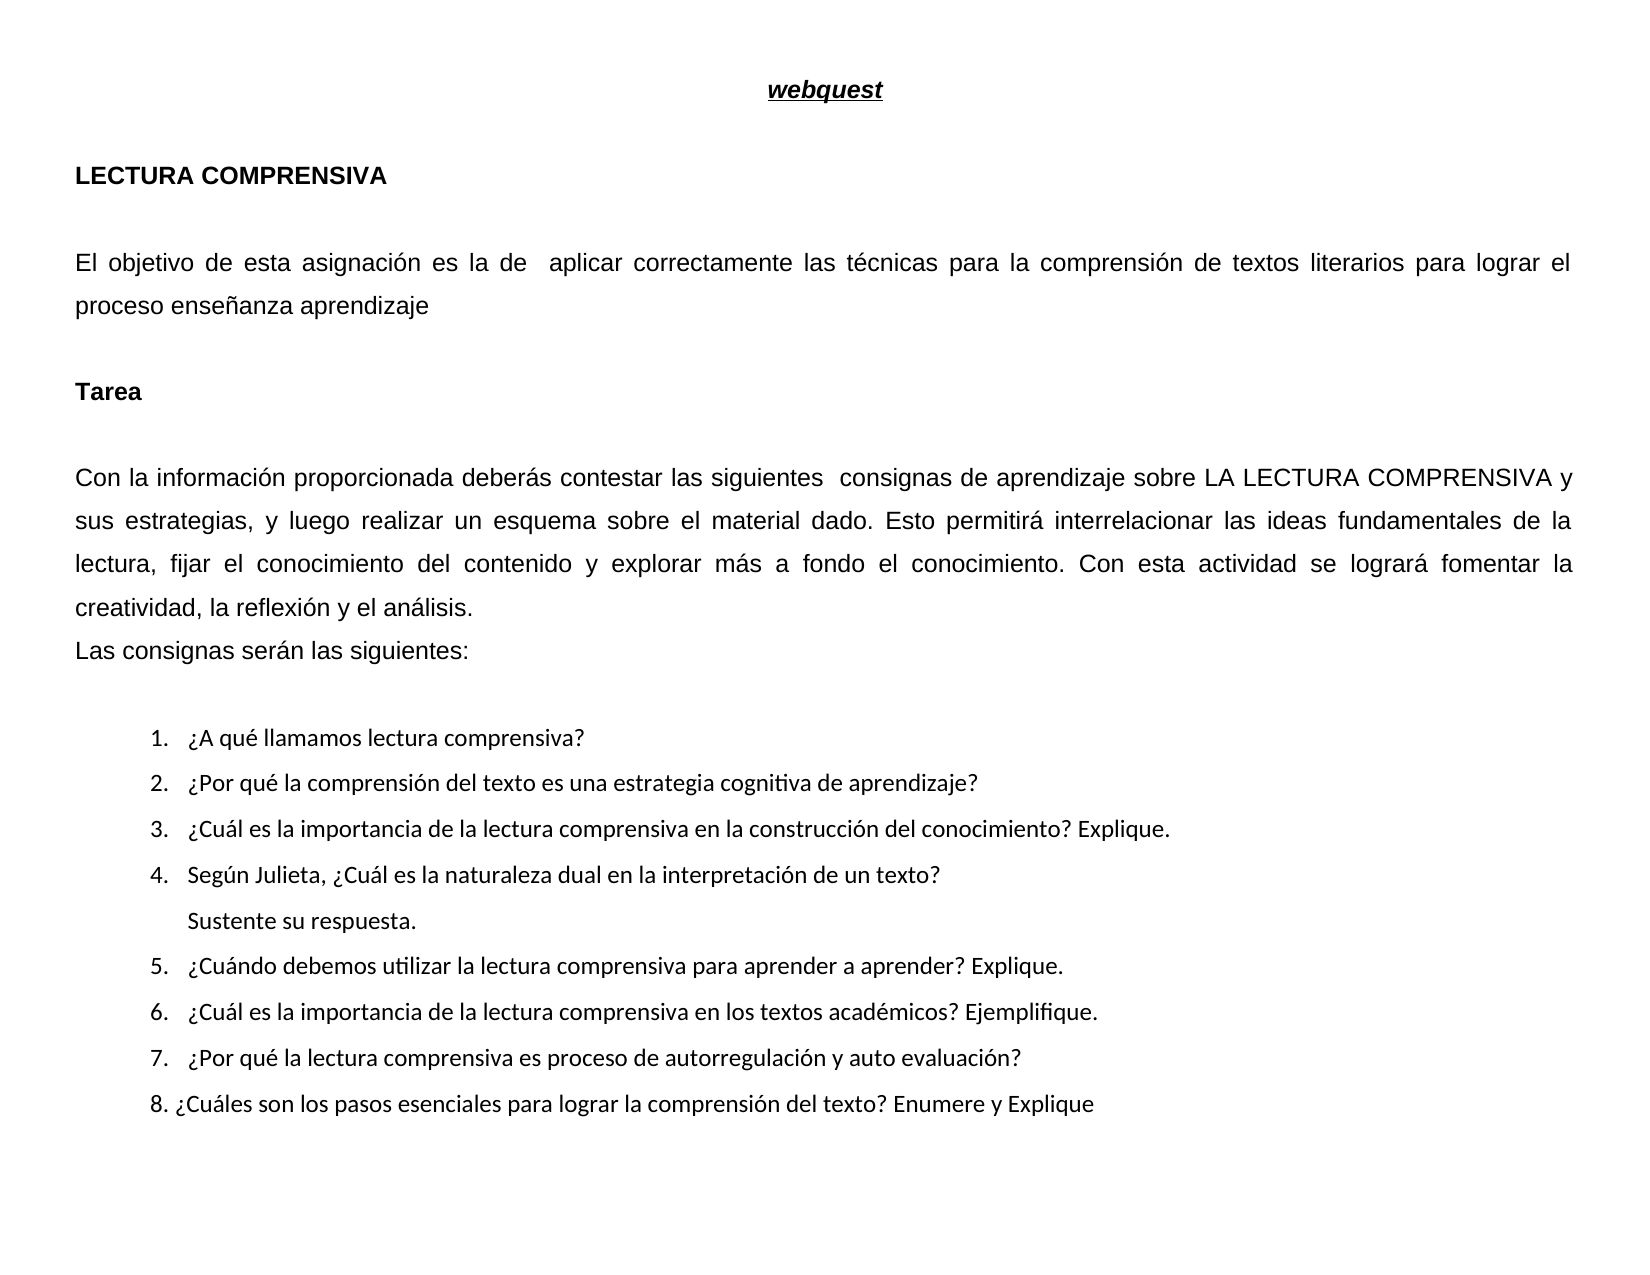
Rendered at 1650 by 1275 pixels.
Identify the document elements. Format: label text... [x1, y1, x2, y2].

text Con la información proporcionada deberás contestar las siguientes consignas de aprendizaje sobre LA LECTURA COMPRENSIVA y sus estrategias, y luego realizar un esquema sobre el material dado. Esto permitirá interrelacionar las ideas fundamentales de la lectura, fijar el conocimiento del contenido y explorar más a fondo el conocimiento. Con esta actividad se logrará fomentar la creatividad, la reflexión y el análisis. [75, 463, 1575, 621]
list ¿Cuándo debemos utilizar la lectura comprensiva para aprender a aprender? Explique. [150, 951, 1575, 981]
text LECTURA COMPRENSIVA [75, 161, 1575, 190]
text Sustente su respuesta. [187, 905, 1575, 935]
text Tarea [75, 377, 1575, 406]
list Según Julieta, ¿Cuál es la naturaleza dual en la interpretación de un texto? [150, 859, 1575, 889]
list ¿Cuál es la importancia de la lectura comprensiva en la construcción del conocimiento? Explique. [150, 813, 1575, 844]
text Las consignas serán las siguientes: [75, 636, 1575, 664]
text El objetivo de esta asignación es la de aplicar correctamente las técnicas para la comprensión de textos literarios para lograr el proceso enseñanza aprendizaje [75, 247, 1575, 319]
list ¿Por qué la comprensión del texto es una estrategia cognitiva de aprendizaje? [150, 768, 1575, 798]
list ¿Por qué la lectura comprensiva es proceso de autorregulación y auto evaluación? [150, 1042, 1575, 1072]
text webquest [75, 75, 1575, 104]
list ¿Cuál es la importancia de la lectura comprensiva en los textos académicos? Ejemplifique. [150, 996, 1575, 1027]
list ¿A qué llamamos lectura comprensiva? [150, 722, 1575, 752]
list 8. ¿Cuáles son los pasos esenciales para lograr la comprensión del texto? Enumere y Explique [150, 1088, 1575, 1118]
